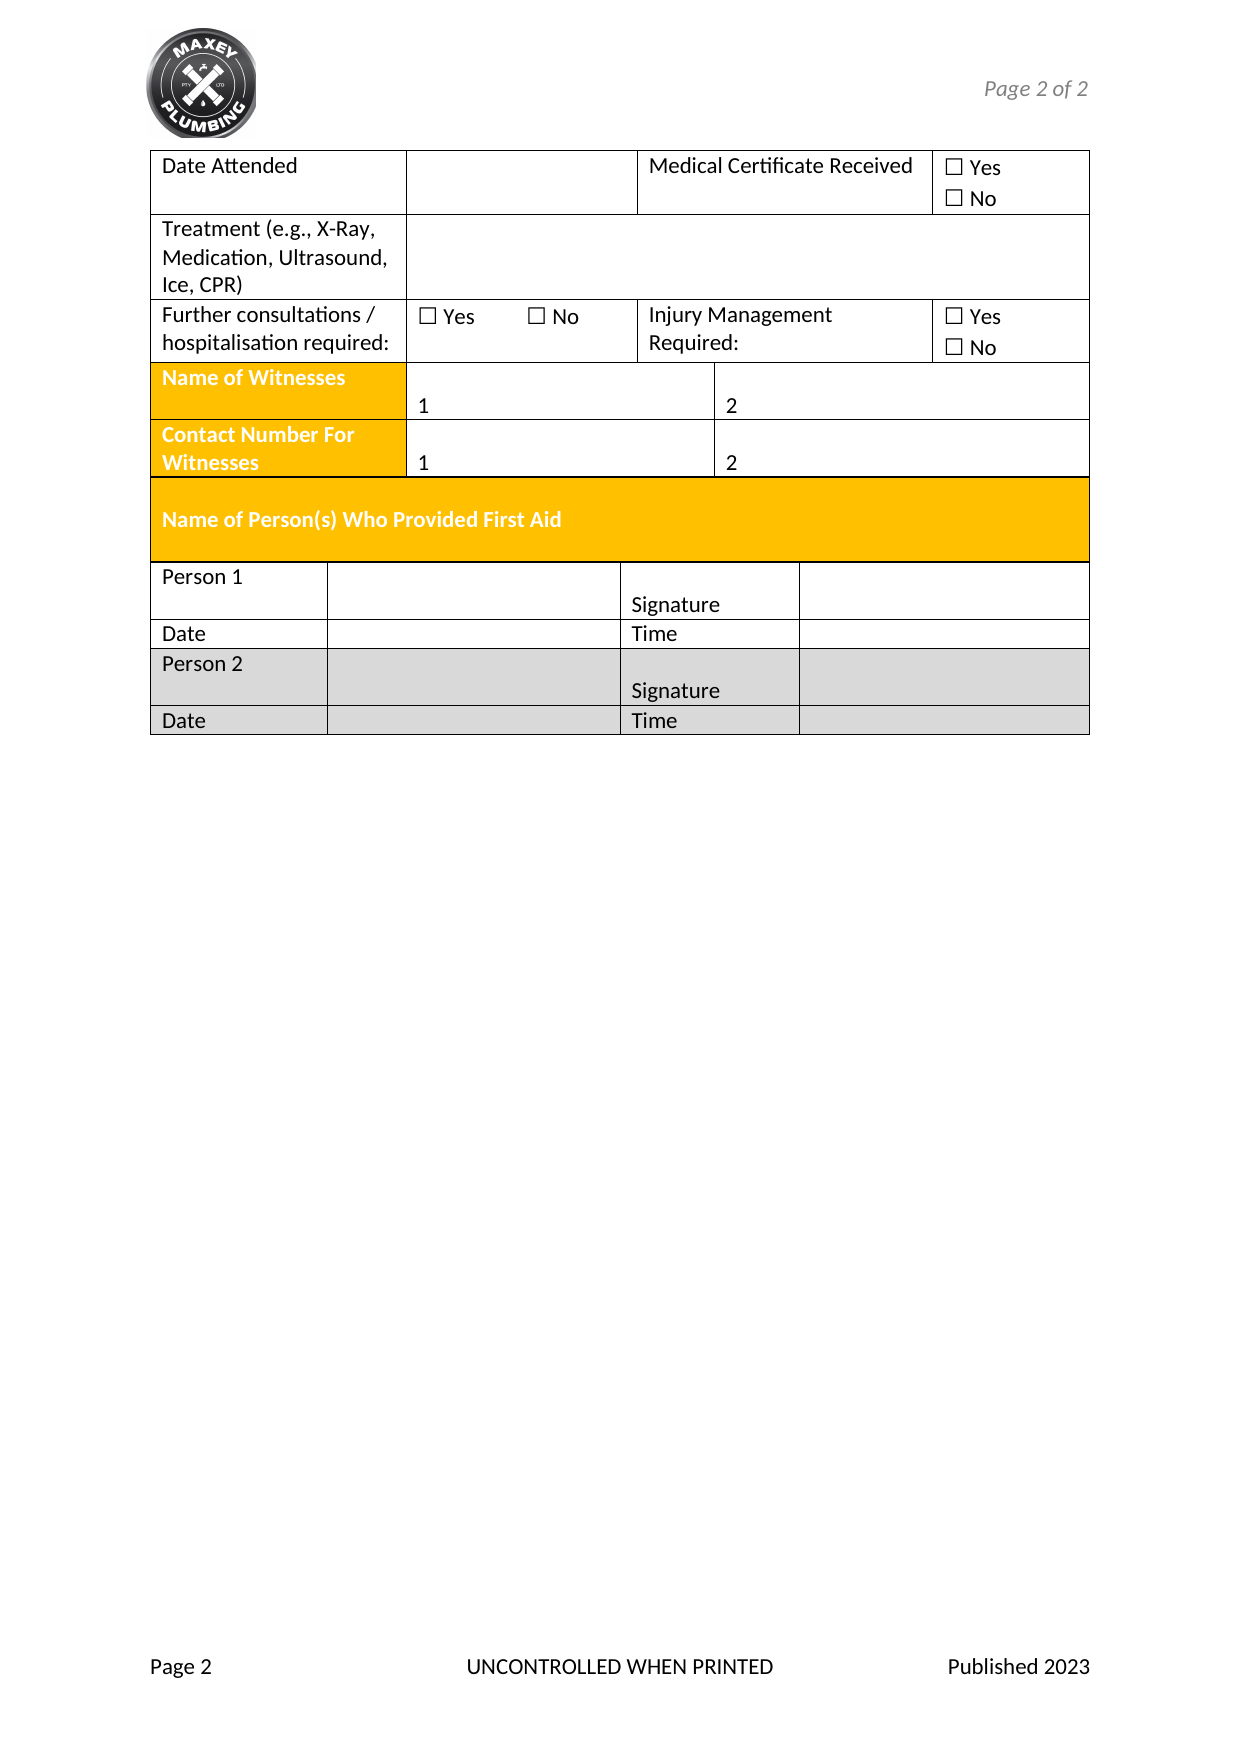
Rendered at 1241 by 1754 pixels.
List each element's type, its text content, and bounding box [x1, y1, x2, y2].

table_cell Signature [621, 649, 799, 705]
table_cell [800, 620, 1089, 648]
table_cell [328, 563, 620, 618]
table_cell [407, 215, 1089, 299]
table_cell Time [621, 620, 799, 648]
table_cell [328, 706, 620, 734]
picture [146, 28, 256, 138]
table_cell Time [621, 706, 799, 734]
table_cell [328, 649, 620, 705]
table_cell Medical Certificate Received [638, 151, 932, 213]
table_cell Person 1 [151, 563, 327, 618]
table_cell 2 [715, 420, 1089, 476]
table_cell Yes No [407, 300, 637, 362]
table_cell Date [151, 706, 327, 734]
table_cell Signature [621, 563, 799, 618]
table_cell Person 2 [151, 649, 327, 705]
table_cell [328, 620, 620, 648]
table_cell Injury Management Required: [638, 300, 932, 362]
table_cell Yes No [933, 300, 1089, 362]
table_cell Name of Witnesses [151, 363, 406, 419]
table_cell [800, 649, 1089, 705]
table_cell Name of Person(s) Who Provided First Aid [151, 478, 1089, 561]
table_cell 1 [407, 420, 714, 476]
table_cell [800, 706, 1089, 734]
table_cell [407, 151, 637, 213]
table_cell Contact Number For Witnesses [151, 420, 406, 476]
table_cell 2 [715, 363, 1089, 419]
table_cell Date Attended [151, 151, 406, 213]
table_cell [800, 563, 1089, 618]
table_cell Yes No [933, 151, 1089, 213]
table_cell Treatment (e.g., X-Ray, Medication, Ultrasound, Ice, CPR) [151, 215, 406, 299]
table_cell Date [151, 620, 327, 648]
table_cell 1 [407, 363, 714, 419]
table_cell Further consultations / hospitalisation required: [151, 300, 406, 362]
